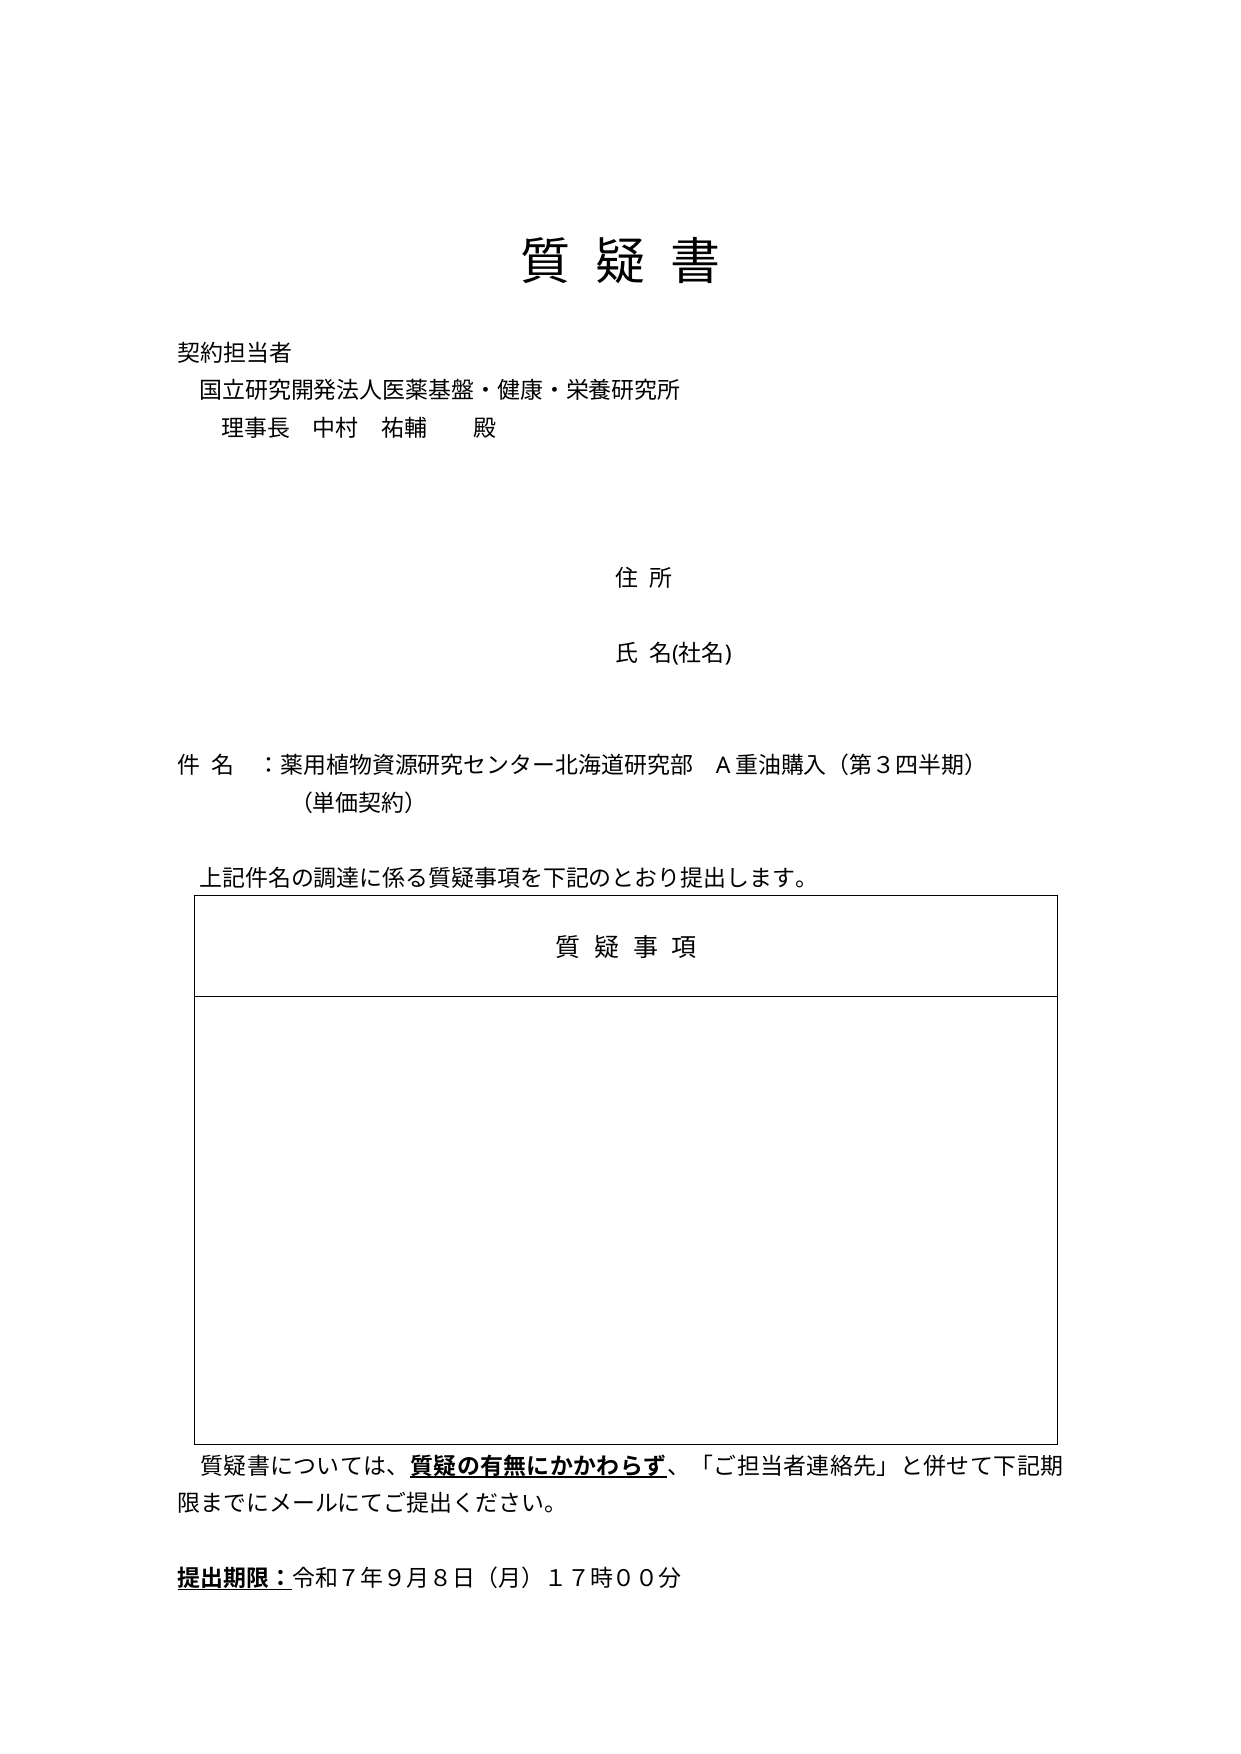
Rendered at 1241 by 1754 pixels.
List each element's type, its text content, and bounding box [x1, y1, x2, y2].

text 提出期限：令和７年９月８日（月）１７時００分 [177, 1558, 1063, 1595]
table_cell [195, 997, 1057, 1444]
table_header 質疑事項 [195, 896, 1057, 996]
text 質疑書については、質疑の有無にかかわらず、「ご担当者連絡先」と併せて下記期限までにメールにてご提出ください。 [177, 1445, 1063, 1520]
text 質疑書 [177, 220, 1063, 295]
text 氏名(社名) [615, 633, 1063, 670]
text 件名 ：薬用植物資源研究センター北海道研究部 A重油購入（第３四半期） [177, 745, 1063, 783]
text 住所 [615, 558, 1063, 595]
text 上記件名の調達に係る質疑事項を下記のとおり提出します。 [199, 858, 1063, 895]
text 契約担当者 [177, 333, 1063, 370]
text 国立研究開発法人医薬基盤・健康・栄養研究所 [199, 370, 1063, 408]
text （単価契約） [221, 783, 1063, 820]
text 理事長 中村 祐輔 殿 [221, 408, 1063, 445]
